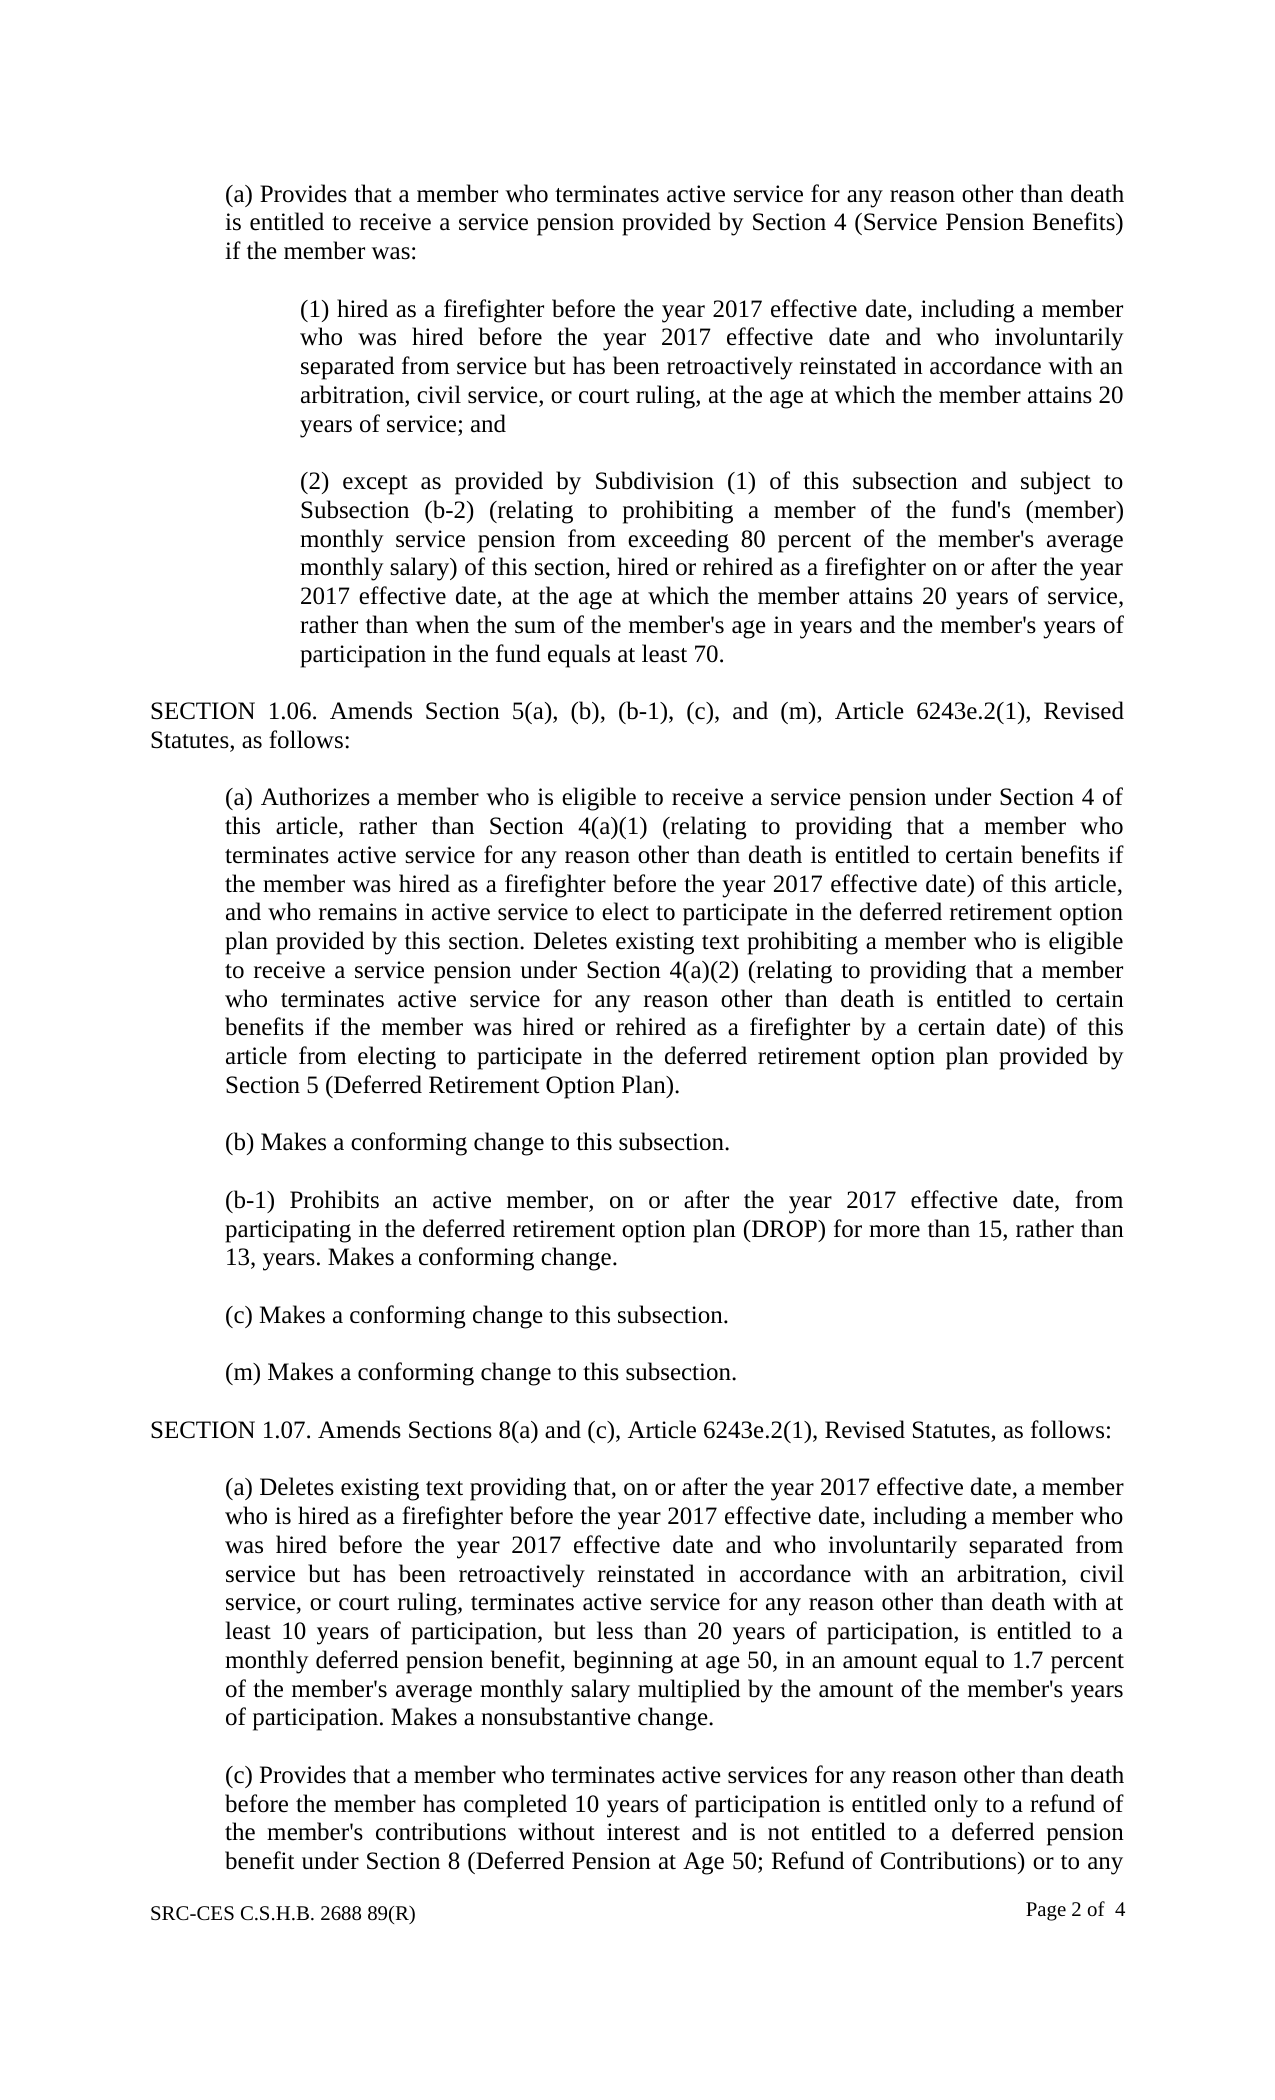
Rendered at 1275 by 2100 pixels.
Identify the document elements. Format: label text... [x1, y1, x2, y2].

text SECTION 1.06. Amends Section 5(a), (b), (b-1), (c), and (m), Article 6243e.2(1), Revised Statutes, as follows: [150, 696, 1125, 754]
text (2) except as provided by Subdivision (1) of this subsection and subject to Subsection (b-2) (relating to prohibiting a member of the fund's (member) monthly service pension from exceeding 80 percent of the member's average monthly salary) of this section, hired or rehired as a firefighter on or after the year 2017 effective date, at the age at which the member attains 20 years of service, rather than when the sum of the member's age in years and the member's years of participation in the fund equals at least 70. [300, 466, 1125, 667]
text (a) Provides that a member who terminates active service for any reason other than death is entitled to receive a service pension provided by Section 4 (Service Pension Benefits) if the member was: [225, 179, 1125, 265]
text (b) Makes a conforming change to this subsection. [225, 1127, 1125, 1156]
text SECTION 1.07. Amends Sections 8(a) and (c), Article 6243e.2(1), Revised Statutes, as follows: [150, 1415, 1125, 1444]
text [225, 1760, 1125, 1875]
text (c) Makes a conforming change to this subsection. [225, 1300, 1125, 1329]
text (1) hired as a firefighter before the year 2017 effective date, including a member who was hired before the year 2017 effective date and who involuntarily separated from service but has been retroactively reinstated in accordance with an arbitration, civil service, or court ruling, at the age at which the member attains 20 years of service; and [300, 294, 1125, 437]
text (m) Makes a conforming change to this subsection. [225, 1357, 1125, 1386]
text (a) Deletes existing text providing that, on or after the year 2017 effective date, a member who is hired as a firefighter before the year 2017 effective date, including a member who was hired before the year 2017 effective date and who involuntarily separated from service but has been retroactively reinstated in accordance with an arbitration, civil service, or court ruling, terminates active service for any reason other than death with at least 10 years of participation, but less than 20 years of participation, is entitled to a monthly deferred pension benefit, beginning at age 50, in an amount equal to 1.7 percent of the member's average monthly salary multiplied by the amount of the member's years of participation. Makes a nonsubstantive change. [225, 1472, 1125, 1731]
text (b-1) Prohibits an active member, on or after the year 2017 effective date, from participating in the deferred retirement option plan (DROP) for more than 15, rather than 13, years. Makes a conforming change. [225, 1185, 1125, 1271]
text (a) Authorizes a member who is eligible to receive a service pension under Section 4 of this article, rather than Section 4(a)(1) (relating to providing that a member who terminates active service for any reason other than death is entitled to certain benefits if the member was hired as a firefighter before the year 2017 effective date) of this article, and who remains in active service to elect to participate in the deferred retirement option plan provided by this section. Deletes existing text prohibiting a member who is eligible to receive a service pension under Section 4(a)(2) (relating to providing that a member who terminates active service for any reason other than death is entitled to certain benefits if the member was hired or rehired as a firefighter by a certain date) of this article from electing to participate in the deferred retirement option plan provided by Section 5 (Deferred Retirement Option Plan). [225, 782, 1125, 1099]
